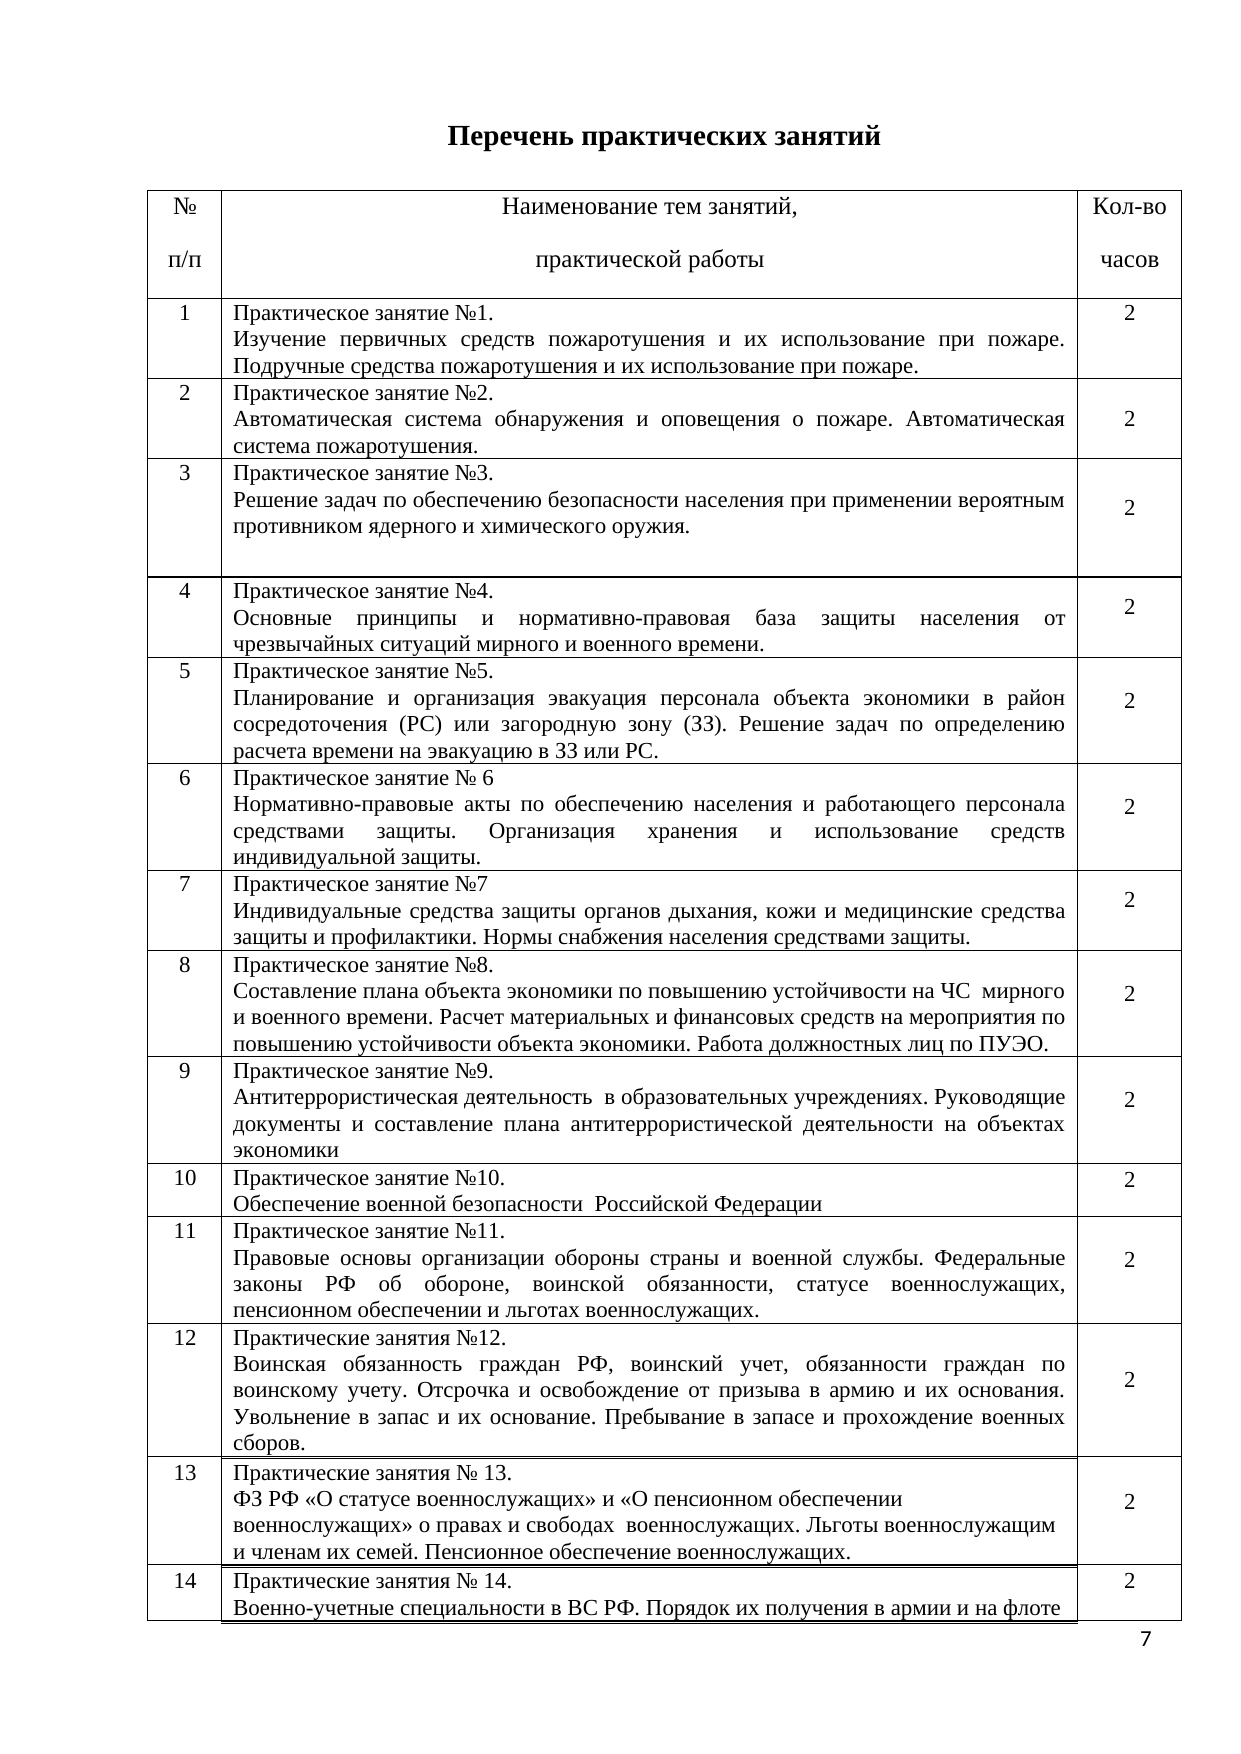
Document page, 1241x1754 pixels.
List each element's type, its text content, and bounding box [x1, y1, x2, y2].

table_header Наименование тем занятий, практической работы [222, 191, 1077, 298]
table_cell Практические занятия № 13. ФЗ РФ «О статусе военнослужащих» и «О пенсионном обеспечении военнослужащих» о правах и свободах военнослужащих. Льготы военнослужащим и членам их семей. Пенсионное обеспечение военнослужащих. [222, 1459, 1077, 1564]
table_cell 9 [148, 1057, 221, 1162]
text Перечень практических занятий [177, 118, 1152, 152]
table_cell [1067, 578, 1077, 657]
table_cell Практическое занятие №1. Изучение первичных средств пожаротушения и их использование при пожаре. Подручные средства пожаротушения и их использование при пожаре. [222, 299, 1077, 378]
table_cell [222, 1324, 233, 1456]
table_cell 14 [148, 1565, 221, 1620]
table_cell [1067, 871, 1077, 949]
table_cell 2 [1078, 1057, 1181, 1162]
table_cell 2 [1078, 764, 1181, 869]
table_cell 11 [148, 1217, 221, 1323]
table_cell 4 [148, 578, 221, 657]
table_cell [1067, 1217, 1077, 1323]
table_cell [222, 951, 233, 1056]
table_cell 1 [148, 299, 221, 378]
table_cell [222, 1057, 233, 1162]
table_cell 12 [148, 1324, 221, 1456]
table_header Кол-во часов [1078, 191, 1181, 298]
table_cell 6 [148, 764, 221, 869]
table_cell 2 [1078, 871, 1181, 949]
table_cell 2 [1078, 1324, 1181, 1456]
table_cell 2 [1078, 1164, 1181, 1216]
table_cell 7 [148, 871, 221, 949]
table_cell Практическое занятие №2. Автоматическая система обнаружения и оповещения о пожаре. Автоматическая система пожаротушения. [222, 379, 1077, 458]
table_cell 2 [1078, 459, 1181, 576]
table_cell 2 [148, 379, 221, 458]
table_cell 13 [148, 1457, 221, 1564]
table_cell 5 [148, 658, 221, 763]
table_cell 10 [148, 1164, 221, 1216]
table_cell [222, 1568, 1077, 1620]
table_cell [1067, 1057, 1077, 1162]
table_cell Практическое занятие №3. Решение задач по обеспечению безопасности населения при применении вероятным противником ядерного и химического оружия. [222, 459, 1077, 576]
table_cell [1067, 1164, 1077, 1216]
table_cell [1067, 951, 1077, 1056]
table_cell 2 [1078, 299, 1181, 378]
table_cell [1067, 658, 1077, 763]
table_cell 2 [1078, 951, 1181, 1056]
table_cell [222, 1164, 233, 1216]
table_cell 2 [1078, 658, 1181, 763]
table_cell 2 [1078, 1217, 1181, 1323]
table_cell 2 [1078, 1565, 1181, 1620]
table_cell 8 [148, 951, 221, 1056]
table_cell Практическое занятие № 6 Нормативно-правовые акты по обеспечению населения и работающего персонала средствами защиты. Организация хранения и использование средств индивидуальной защиты. [222, 764, 1077, 869]
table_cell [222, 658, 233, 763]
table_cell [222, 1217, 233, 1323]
table_header № п/п [148, 191, 221, 298]
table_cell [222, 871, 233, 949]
table_cell 2 [1078, 578, 1181, 657]
table_cell 2 [1078, 379, 1181, 458]
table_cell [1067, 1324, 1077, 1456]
table_cell 3 [148, 459, 221, 576]
table_cell 2 [1078, 1457, 1181, 1564]
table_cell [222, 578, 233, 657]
